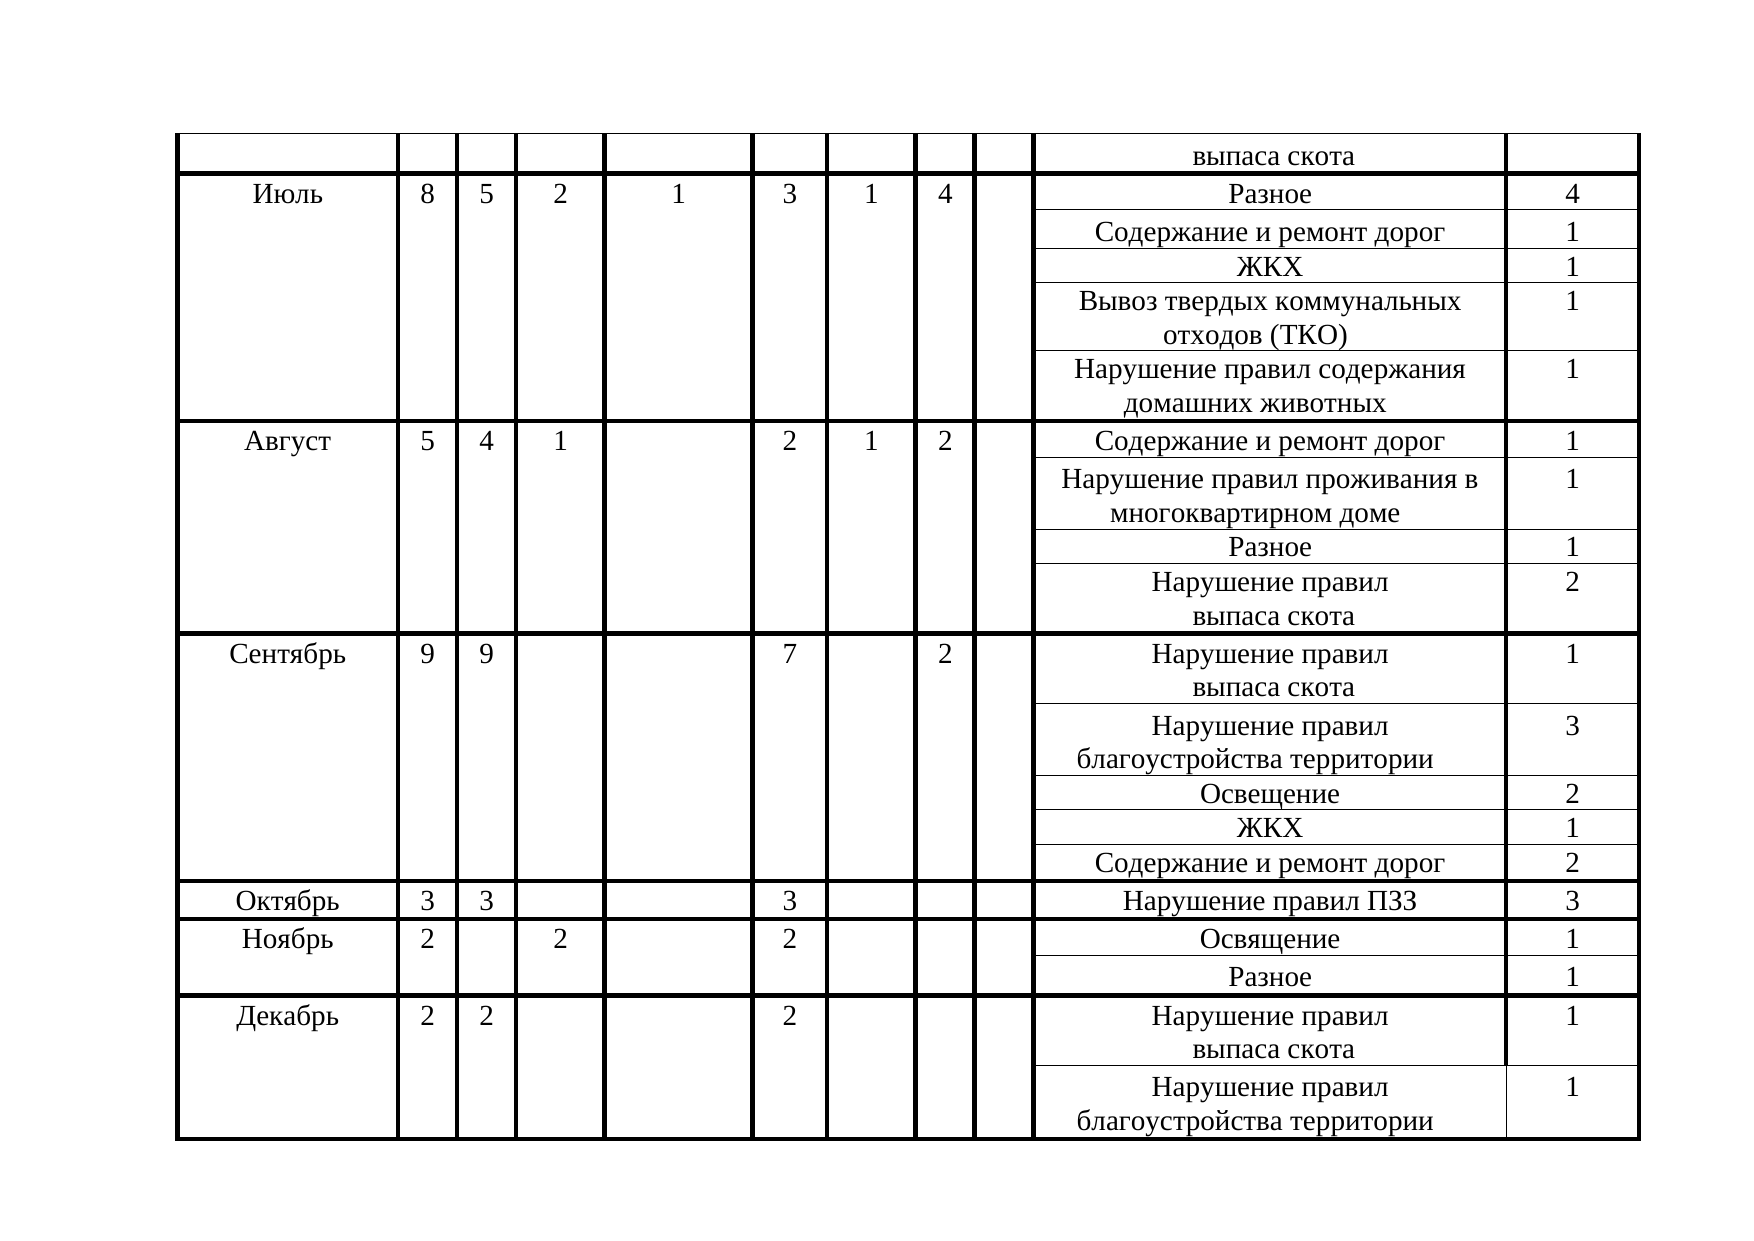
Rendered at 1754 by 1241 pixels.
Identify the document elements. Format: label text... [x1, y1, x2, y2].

table_cell 2 [755, 423, 825, 631]
table_cell 1 [1508, 921, 1637, 955]
table_cell 1 [829, 176, 913, 418]
table_cell 1 [518, 423, 602, 631]
table_cell [518, 636, 602, 878]
table_cell [607, 423, 750, 631]
table_cell 9 [400, 636, 455, 878]
table_cell 2 [518, 176, 602, 418]
table_cell 1 [1508, 458, 1637, 528]
table_cell [977, 176, 1031, 418]
table_cell [977, 883, 1031, 917]
table_cell Содержание и ремонт дорог [1036, 845, 1504, 878]
table_cell ЖКХ [1036, 810, 1504, 844]
table_cell 4 [459, 423, 514, 631]
table_cell Нарушение правил выпаса скота [1036, 636, 1504, 703]
table_cell 1 [1508, 134, 1637, 171]
table_cell 2 [459, 998, 514, 1137]
table_cell 2 [755, 921, 825, 993]
table_cell Декабрь [180, 998, 396, 1137]
table_cell Ноябрь [180, 921, 396, 993]
table_cell 1 [1508, 249, 1637, 282]
table_cell [977, 921, 1031, 993]
table_cell 3 [400, 883, 455, 917]
table_cell [607, 883, 750, 917]
table_cell 3 [1508, 704, 1637, 775]
table_cell 1 [1508, 423, 1637, 457]
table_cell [1036, 283, 1504, 350]
table_cell 5 [400, 423, 455, 631]
table_cell 2 [1508, 564, 1637, 631]
table_cell 2 [400, 921, 455, 993]
table_cell 8 [400, 176, 455, 418]
table_cell [518, 883, 602, 917]
table_cell [918, 998, 972, 1137]
table_cell 1 [1508, 351, 1637, 418]
table_cell 3 [1508, 883, 1637, 917]
table_cell 2 [1508, 845, 1637, 878]
table_cell Нарушение правил проживания в многоквартирном доме [1036, 458, 1504, 528]
table_cell [918, 883, 972, 917]
table_cell 1 [1508, 636, 1637, 703]
table_cell Содержание и ремонт дорог [1036, 210, 1504, 248]
table_cell 1 [1508, 210, 1637, 248]
table_cell 2 [918, 636, 972, 878]
table_cell 1 [1508, 956, 1637, 993]
table_cell [607, 998, 750, 1137]
table_cell 3 [755, 176, 825, 418]
table_cell [918, 921, 972, 993]
table_cell 5 [459, 176, 514, 418]
table_cell Нарушение правил благоустройства территории [1036, 704, 1504, 775]
table_cell 1 [1507, 1066, 1637, 1137]
table_cell Освящение [1036, 921, 1504, 955]
table_cell Разное [1036, 956, 1504, 993]
table_cell Нарушение правил ПЗЗ [1036, 883, 1504, 917]
table_cell Октябрь [180, 883, 396, 917]
table_cell Освещение [1036, 776, 1504, 809]
table_cell 1 [1508, 998, 1637, 1065]
table_cell Нарушение правил содержания домашних животных [1036, 351, 1504, 418]
table_cell 7 [755, 636, 825, 878]
table_cell 2 [518, 921, 602, 993]
table_cell 1 [607, 176, 750, 418]
table_cell 1 [1508, 283, 1637, 350]
table_cell [829, 998, 913, 1137]
table_cell 2 [755, 998, 825, 1137]
table_cell 9 [459, 636, 514, 878]
table_cell [829, 636, 913, 878]
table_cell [1036, 134, 1504, 171]
table_cell 1 [1508, 810, 1637, 844]
table_cell 4 [918, 176, 972, 418]
table_cell [459, 921, 514, 993]
table_cell [829, 921, 913, 993]
table_cell Нарушение правил выпаса скота [1036, 564, 1504, 631]
table_cell [977, 423, 1031, 631]
table_cell [607, 921, 750, 993]
table_cell Август [180, 423, 396, 631]
table_cell Разное [1036, 176, 1504, 209]
table_cell [977, 998, 1031, 1137]
table_cell Содержание и ремонт дорог [1036, 423, 1504, 457]
table_cell 4 [1508, 176, 1637, 209]
table_cell 2 [918, 423, 972, 631]
table_cell Нарушение правил выпаса скота [1036, 998, 1504, 1065]
table_cell 2 [400, 998, 455, 1137]
table_cell Июль [180, 176, 396, 418]
table_cell [829, 883, 913, 917]
table_cell [518, 998, 602, 1137]
table_cell [977, 636, 1031, 878]
table_cell Разное [1036, 530, 1504, 563]
table_cell [607, 636, 750, 878]
table_cell 1 [1508, 530, 1637, 563]
table_cell Сентябрь [180, 636, 396, 878]
table_cell Нарушение правил благоустройства территории [1036, 1066, 1506, 1137]
table_cell 1 [829, 423, 913, 631]
table_cell 3 [459, 883, 514, 917]
table_cell 2 [1508, 776, 1637, 809]
table_cell 3 [755, 883, 825, 917]
table_cell ЖКХ [1036, 249, 1504, 282]
